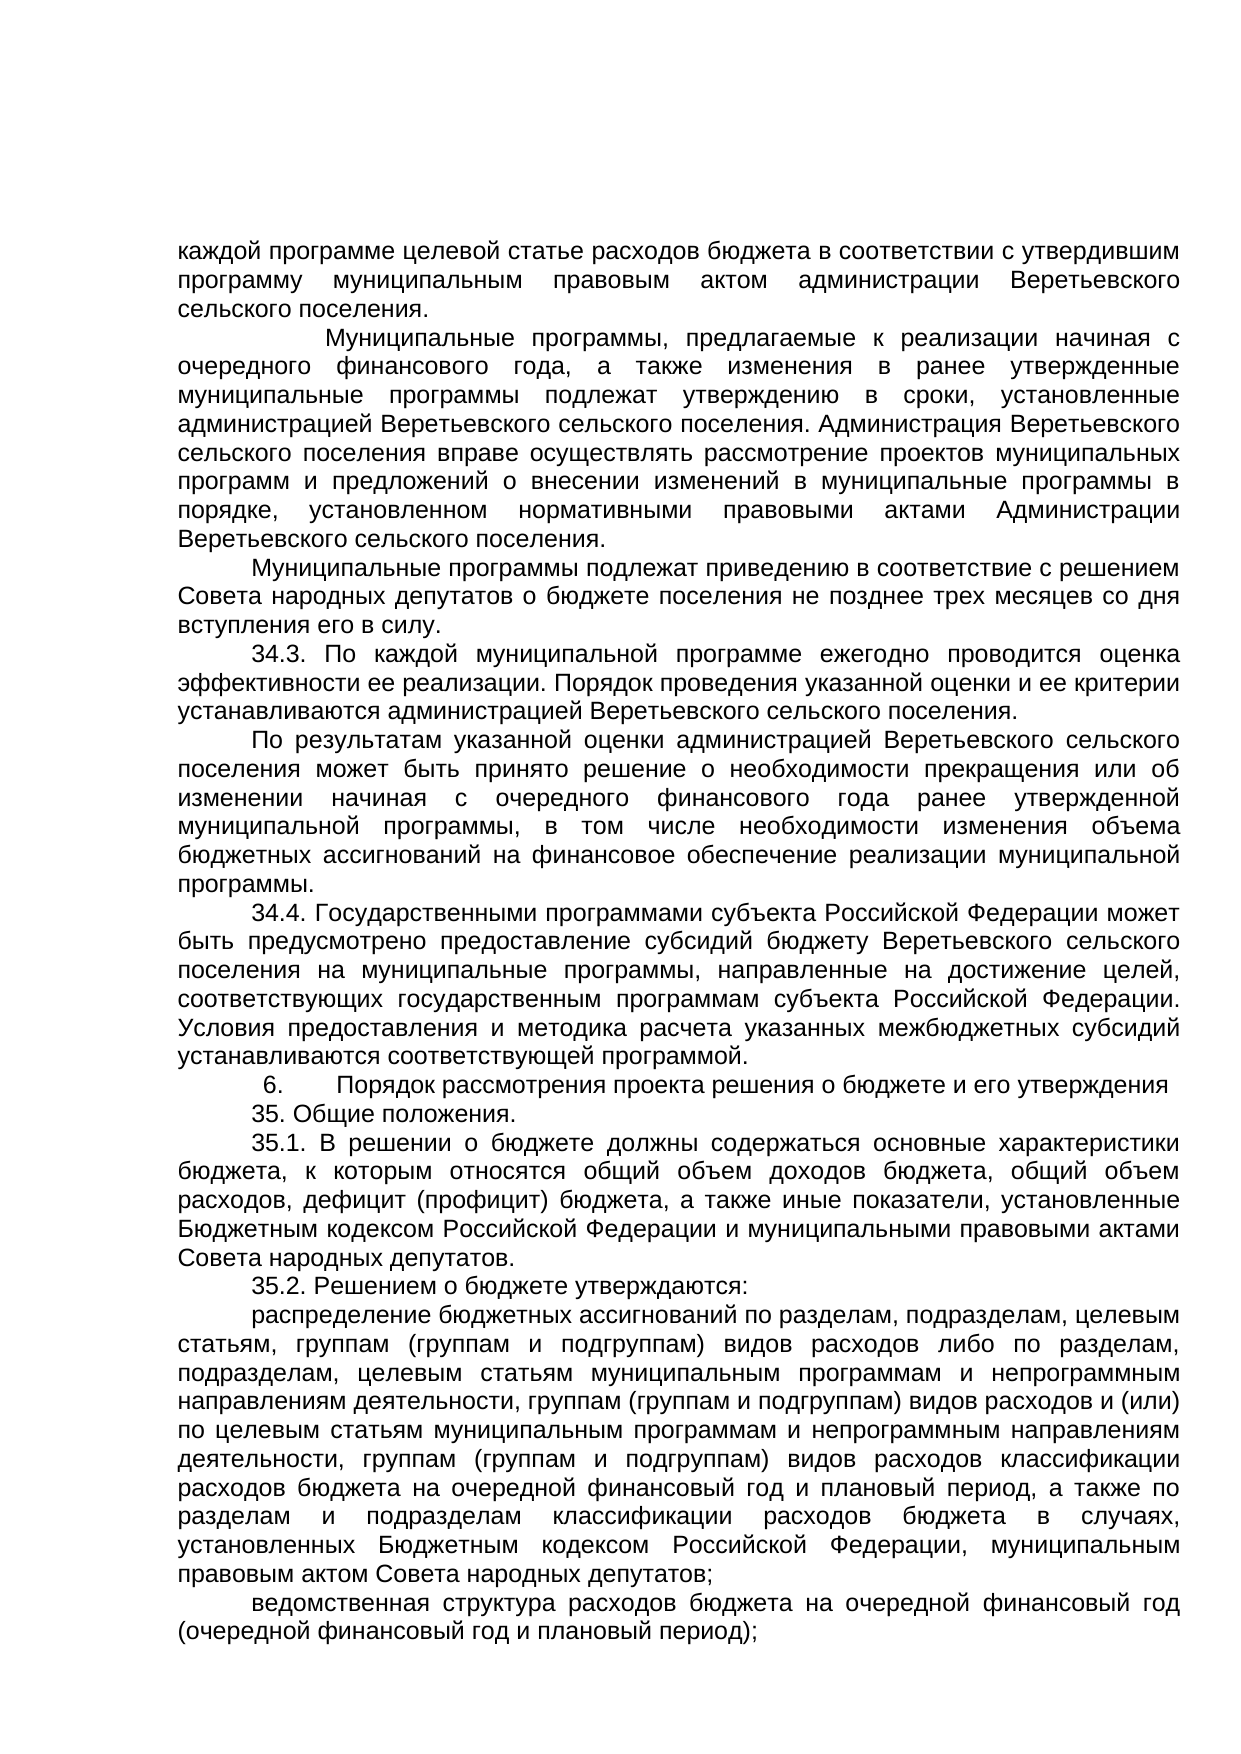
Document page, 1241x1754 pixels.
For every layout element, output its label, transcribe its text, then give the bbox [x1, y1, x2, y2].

text 35.1. В решении о бюджете должны содержаться основные характеристики бюджета, к которым относятся общий объем доходов бюджета, общий объем расходов, дефицит (профицит) бюджета, а также иные показатели, установленные Бюджетным кодексом Российской Федерации и муниципальными правовыми актами Совета народных депутатов. [177, 1127, 1181, 1271]
text По результатам указанной оценки администрацией Веретьевского сельского поселения может быть принято решение о необходимости прекращения или об изменении начиная с очередного финансового года ранее утвержденной муниципальной программы, в том числе необходимости изменения объема бюджетных ассигнований на финансовое обеспечение реализации муниципальной программы. [177, 725, 1181, 897]
text 35. Общие положения. [177, 1099, 1181, 1127]
text Муниципальные программы, предлагаемые к реализации начиная с очередного финансового года, а также изменения в ранее утвержденные муниципальные программы подлежат утверждению в сроки, установленные администрацией Веретьевского сельского поселения. Администрация Веретьевского сельского поселения вправе осуществлять рассмотрение проектов муниципальных программ и предложений о внесении изменений в муниципальные программы в порядке, установленном нормативными правовыми актами Администрации Веретьевского сельского поселения. [177, 322, 1181, 552]
text 35.2. Решением о бюджете утверждаются: [177, 1271, 1181, 1300]
text 34.4. Государственными программами субъекта Российской Федерации может быть предусмотрено предоставление субсидий бюджету Веретьевского сельского поселения на муниципальные программы, направленные на достижение целей, соответствующих государственным программам субъекта Российской Федерации. Условия предоставления и методика расчета указанных межбюджетных субсидий устанавливаются соответствующей программой. [177, 897, 1181, 1070]
text Муниципальные программы подлежат приведению в соответствие с решением Совета народных депутатов о бюджете поселения не позднее трех месяцев со дня вступления его в силу. [177, 552, 1181, 639]
text распределение бюджетных ассигнований по разделам, подразделам, целевым статьям, группам (группам и подгруппам) видов расходов либо по разделам, подразделам, целевым статьям муниципальным программам и непрограммным направлениям деятельности, группам (группам и подгруппам) видов расходов и (или) по целевым статьям муниципальным программам и непрограммным направлениям деятельности, группам (группам и подгруппам) видов расходов классификации расходов бюджета на очередной финансовый год и плановый период, а также по разделам и подразделам классификации расходов бюджета в случаях, установленных Бюджетным кодексом Российской Федерации, муниципальным правовым актом Совета народных депутатов; [177, 1300, 1181, 1587]
text ведомственная структура расходов бюджета на очередной финансовый год (очередной финансовый год и плановый период); [177, 1587, 1181, 1645]
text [177, 236, 1181, 322]
text 34.3. По каждой муниципальной программе ежегодно проводится оценка эффективности ее реализации. Порядок проведения указанной оценки и ее критерии устанавливаются администрацией Веретьевского сельского поселения. [177, 639, 1181, 725]
text 6. Порядок рассмотрения проекта решения о бюджете и его утверждения [251, 1070, 1181, 1099]
